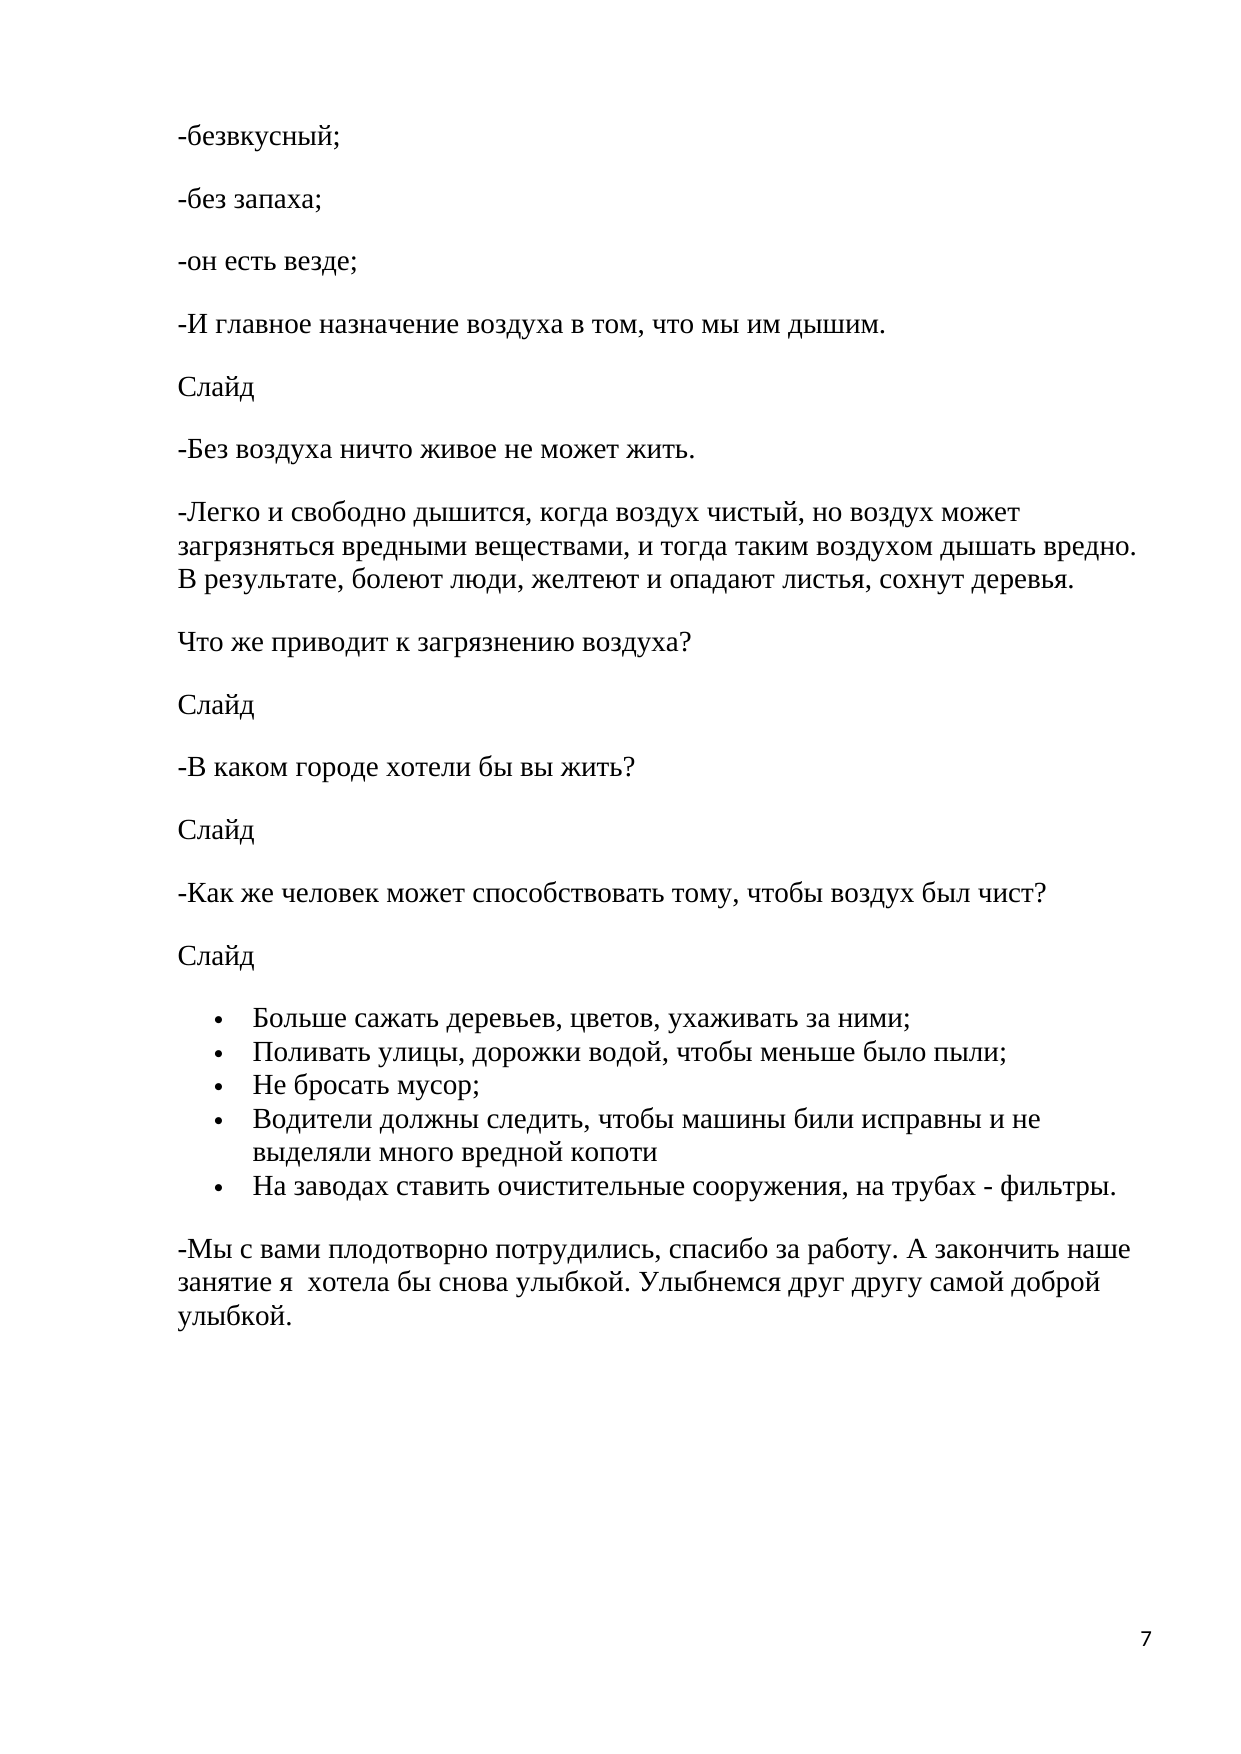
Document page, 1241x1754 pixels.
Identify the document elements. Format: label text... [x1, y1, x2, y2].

text -Без воздуха ничто живое не может жить. [177, 432, 1152, 465]
list Водители должны следить, чтобы машины били исправны и не выделяли много вредной копоти [215, 1101, 1152, 1168]
text -безвкусный; [177, 118, 1152, 152]
text -Как же человек может способствовать тому, чтобы воздух был чист? [177, 875, 1152, 908]
list Поливать улицы, дорожки водой, чтобы меньше было пыли; [215, 1034, 1152, 1067]
text Слайд [177, 687, 1152, 720]
list Больше сажать деревьев, цветов, ухаживать за ними; [215, 1000, 1152, 1034]
text Слайд [177, 938, 1152, 971]
text -Мы с вами плодотворно потрудились, спасибо за работу. А закончить наше занятие я хотела бы снова улыбкой. Улыбнемся друг другу самой доброй улыбкой. [177, 1231, 1152, 1331]
text -В каком городе хотели бы вы жить? [177, 749, 1152, 783]
text Слайд [177, 369, 1152, 402]
text Что же приводит к загрязнению воздуха? [177, 624, 1152, 658]
text Слайд [177, 812, 1152, 846]
list Не бросать мусор; [215, 1067, 1152, 1101]
text -Легко и свободно дышится, когда воздух чистый, но воздух может загрязняться вредными веществами, и тогда таким воздухом дышать вредно. В результате, болеют люди, желтеют и опадают листья, сохнут деревья. [177, 494, 1152, 595]
text -он есть везде; [177, 243, 1152, 277]
text -И главное назначение воздуха в том, что мы им дышим. [177, 306, 1152, 340]
list На заводах ставить очистительные сооружения, на трубах - фильтры. [215, 1168, 1152, 1202]
text -без запаха; [177, 181, 1152, 214]
